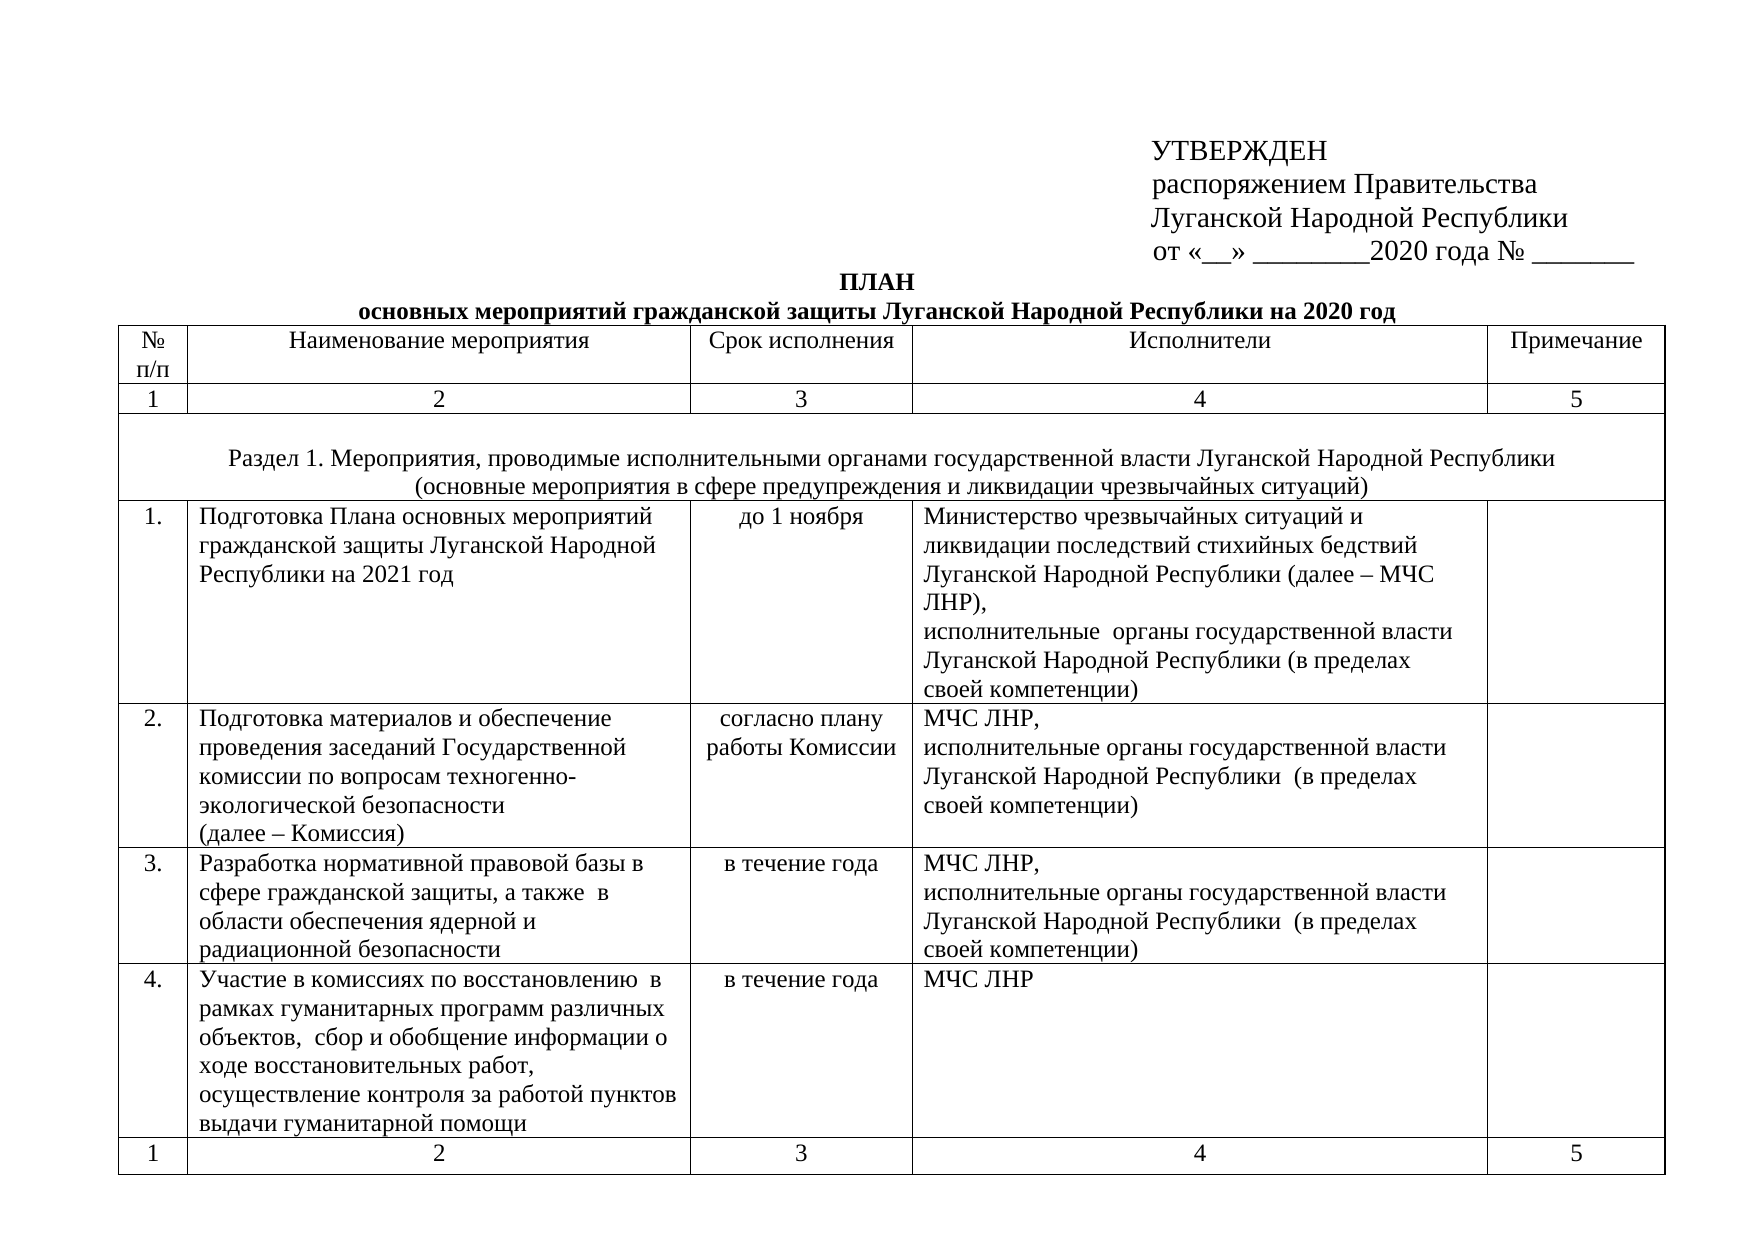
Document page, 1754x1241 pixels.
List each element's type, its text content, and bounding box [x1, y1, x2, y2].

table_cell 1 [119, 1138, 187, 1174]
table_cell [1488, 704, 1664, 847]
table_cell 4. [119, 964, 187, 1137]
text основных мероприятий гражданской защиты Луганской Народной Республики на 2020 год [118, 296, 1636, 324]
table_cell 2 [188, 1138, 690, 1174]
table_header Наименование мероприятия [188, 326, 690, 383]
table_cell Министерство чрезвычайных ситуаций и ликвидации последствий стихийных бедствий Луганской Народной Республики (далее – МЧС ЛНР), исполнительные органы государственной власти Луганской Народной Республики (в пределах своей компетенции) [913, 501, 1487, 702]
table_cell Подготовка материалов и обеспечение проведения заседаний Государственной комиссии по вопросам техногенно-экологической безопасности (далее – Комиссия) [188, 704, 690, 847]
table_cell Разработка нормативной правовой базы в сфере гражданской защиты, а также в области обеспечения ядерной и радиационной безопасности ка [188, 848, 690, 963]
table_cell Подготовка Плана основных мероприятий гражданской защиты Луганской Народной Республики на 2021 год [188, 501, 690, 702]
table_cell 5 [1488, 384, 1664, 413]
table_cell Участие в комиссиях по восстановлению в рамках гуманитарных программ различных объектов, сбор и обобщение информации о ходе восстановительных работ, осуществление контроля за работой пунктов выдачи гуманитарной помощи [188, 964, 690, 1137]
table_cell 2. [119, 704, 187, 847]
table_header Примечание [1488, 326, 1664, 383]
table_cell до 1 ноября [691, 501, 912, 702]
table_header Исполнители [913, 326, 1487, 383]
table_cell МЧС ЛНР [913, 964, 1487, 1137]
table_cell 5 [1488, 1138, 1664, 1174]
table_header Срок исполнения [691, 326, 912, 383]
text УТВЕРЖДЕН [1077, 133, 1636, 166]
table_cell 1. [119, 501, 187, 702]
table_cell согласно плану работы Комиссии [691, 704, 912, 847]
table_cell [1488, 501, 1664, 702]
table_cell Раздел 1. Мероприятия, проводимые исполнительными органами государственной власти Луганской Народной Республики (основные мероприятия в сфере предупреждения и ликвидации чрезвычайных ситуаций) [119, 414, 1664, 500]
table_cell МЧС ЛНР, исполнительные органы государственной власти Луганской Народной Республики (в пределах своей компетенции) [913, 848, 1487, 963]
table_header № п/п [119, 326, 187, 383]
table_cell в течение года [691, 964, 912, 1137]
text от «__» ________2020 года № _______ [1151, 233, 1636, 267]
table_cell 3 [691, 384, 912, 413]
table_cell [1488, 848, 1664, 963]
table_cell 4 [913, 384, 1487, 413]
table_cell в течение года [691, 848, 912, 963]
table_cell [1488, 964, 1664, 1137]
table_cell 3. [119, 848, 187, 963]
table_cell 4 [913, 1138, 1487, 1174]
text ПЛАН [118, 267, 1636, 296]
table_cell 3 [691, 1138, 912, 1174]
table_cell 2 [188, 384, 690, 413]
table_cell 1 [119, 384, 187, 413]
table_cell МЧС ЛНР, исполнительные органы государственной власти Луганской Народной Республики (в пределах своей компетенции) [913, 704, 1487, 847]
text распоряжением Правительства Луганской Народной Республики [1151, 166, 1636, 233]
